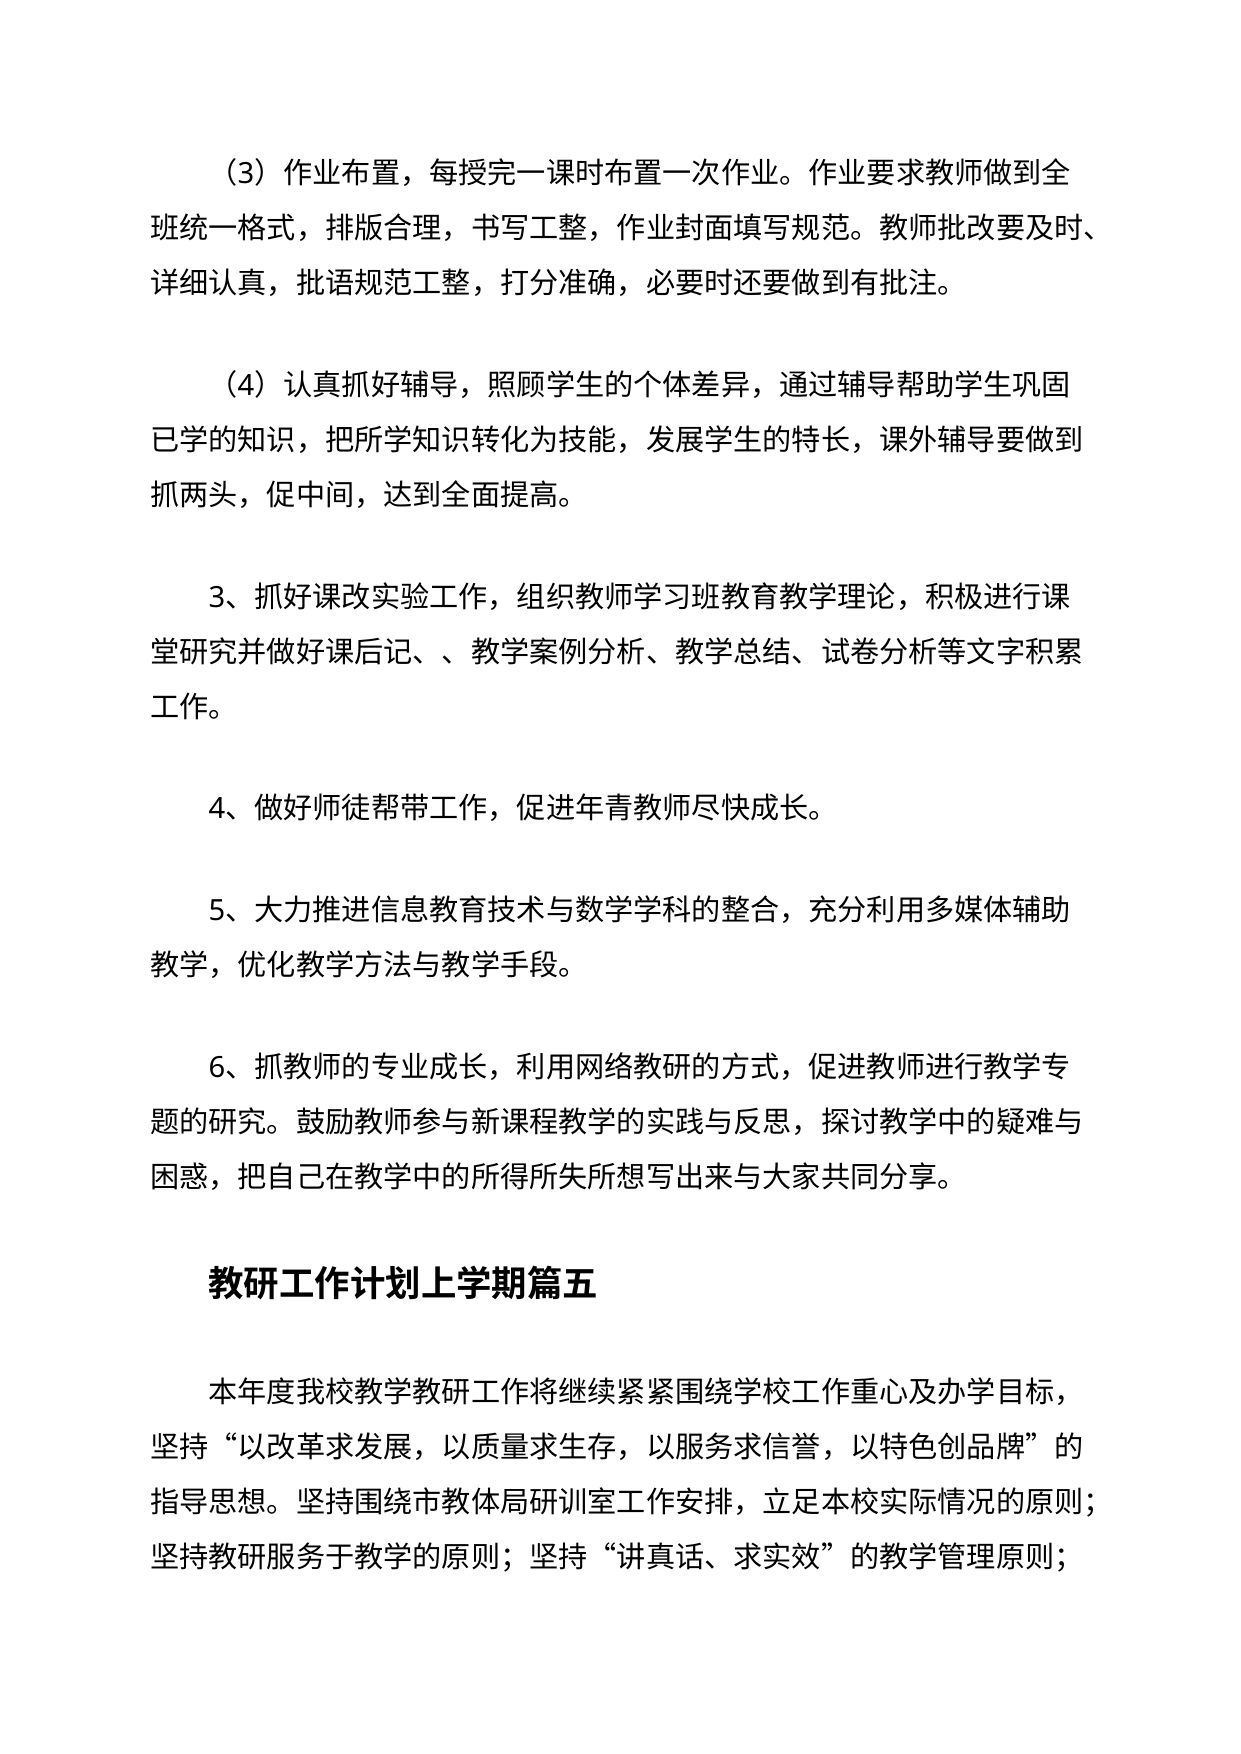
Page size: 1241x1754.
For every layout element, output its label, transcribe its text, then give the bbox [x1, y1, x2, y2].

text 4、做好师徒帮带工作，促进年青教师尽快成长。 [150, 785, 1090, 827]
text （3）作业布置，每授完一课时布置一次作业。作业要求教师做到全班统一格式，排版合理，书写工整，作业封面填写规范。教师批改要及时、详细认真，批语规范工整，打分准确，必要时还要做到有批注。 [150, 150, 1090, 302]
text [150, 1369, 1090, 1576]
text 6、抓教师的专业成长，利用网络教研的方式，促进教师进行教学专题的研究。鼓励教师参与新课程教学的实践与反思，探讨教学中的疑难与困惑，把自己在教学中的所得所失所想写出来与大家共同分享。 [150, 1044, 1090, 1196]
text 5、大力推进信息教育技术与数学学科的整合，充分利用多媒体辅助教学，优化教学方法与教学手段。 [150, 887, 1090, 984]
text （4）认真抓好辅导，照顾学生的个体差异，通过辅导帮助学生巩固已学的知识，把所学知识转化为技能，发展学生的特长，课外辅导要做到抓两头，促中间，达到全面提高。 [150, 362, 1090, 514]
text 教研工作计划上学期篇五 [150, 1255, 1090, 1307]
text 3、抓好课改实验工作，组织教师学习班教育教学理论，积极进行课堂研究并做好课后记、、教学案例分析、教学总结、试卷分析等文字积累工作。 [150, 573, 1090, 726]
